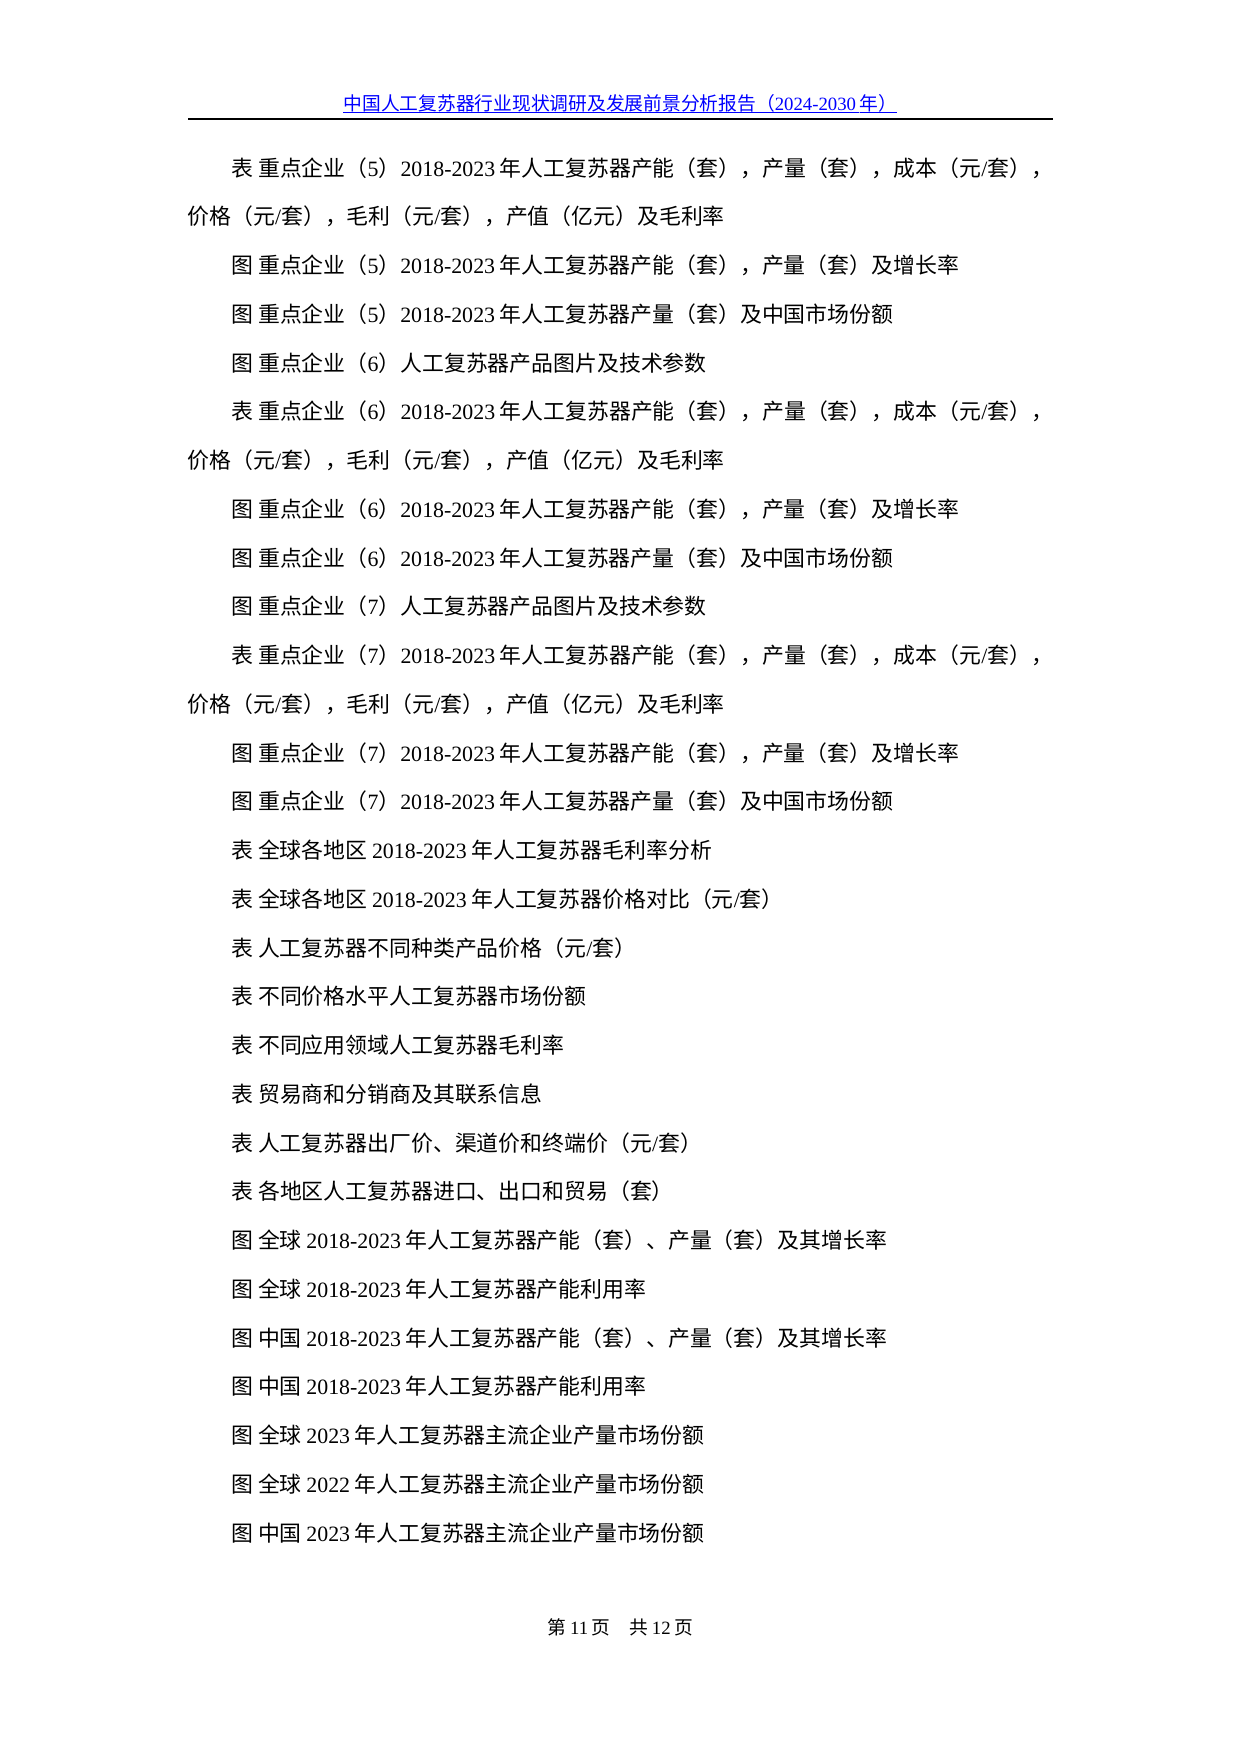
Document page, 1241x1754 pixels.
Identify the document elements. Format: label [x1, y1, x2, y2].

text [187, 150, 1053, 1548]
